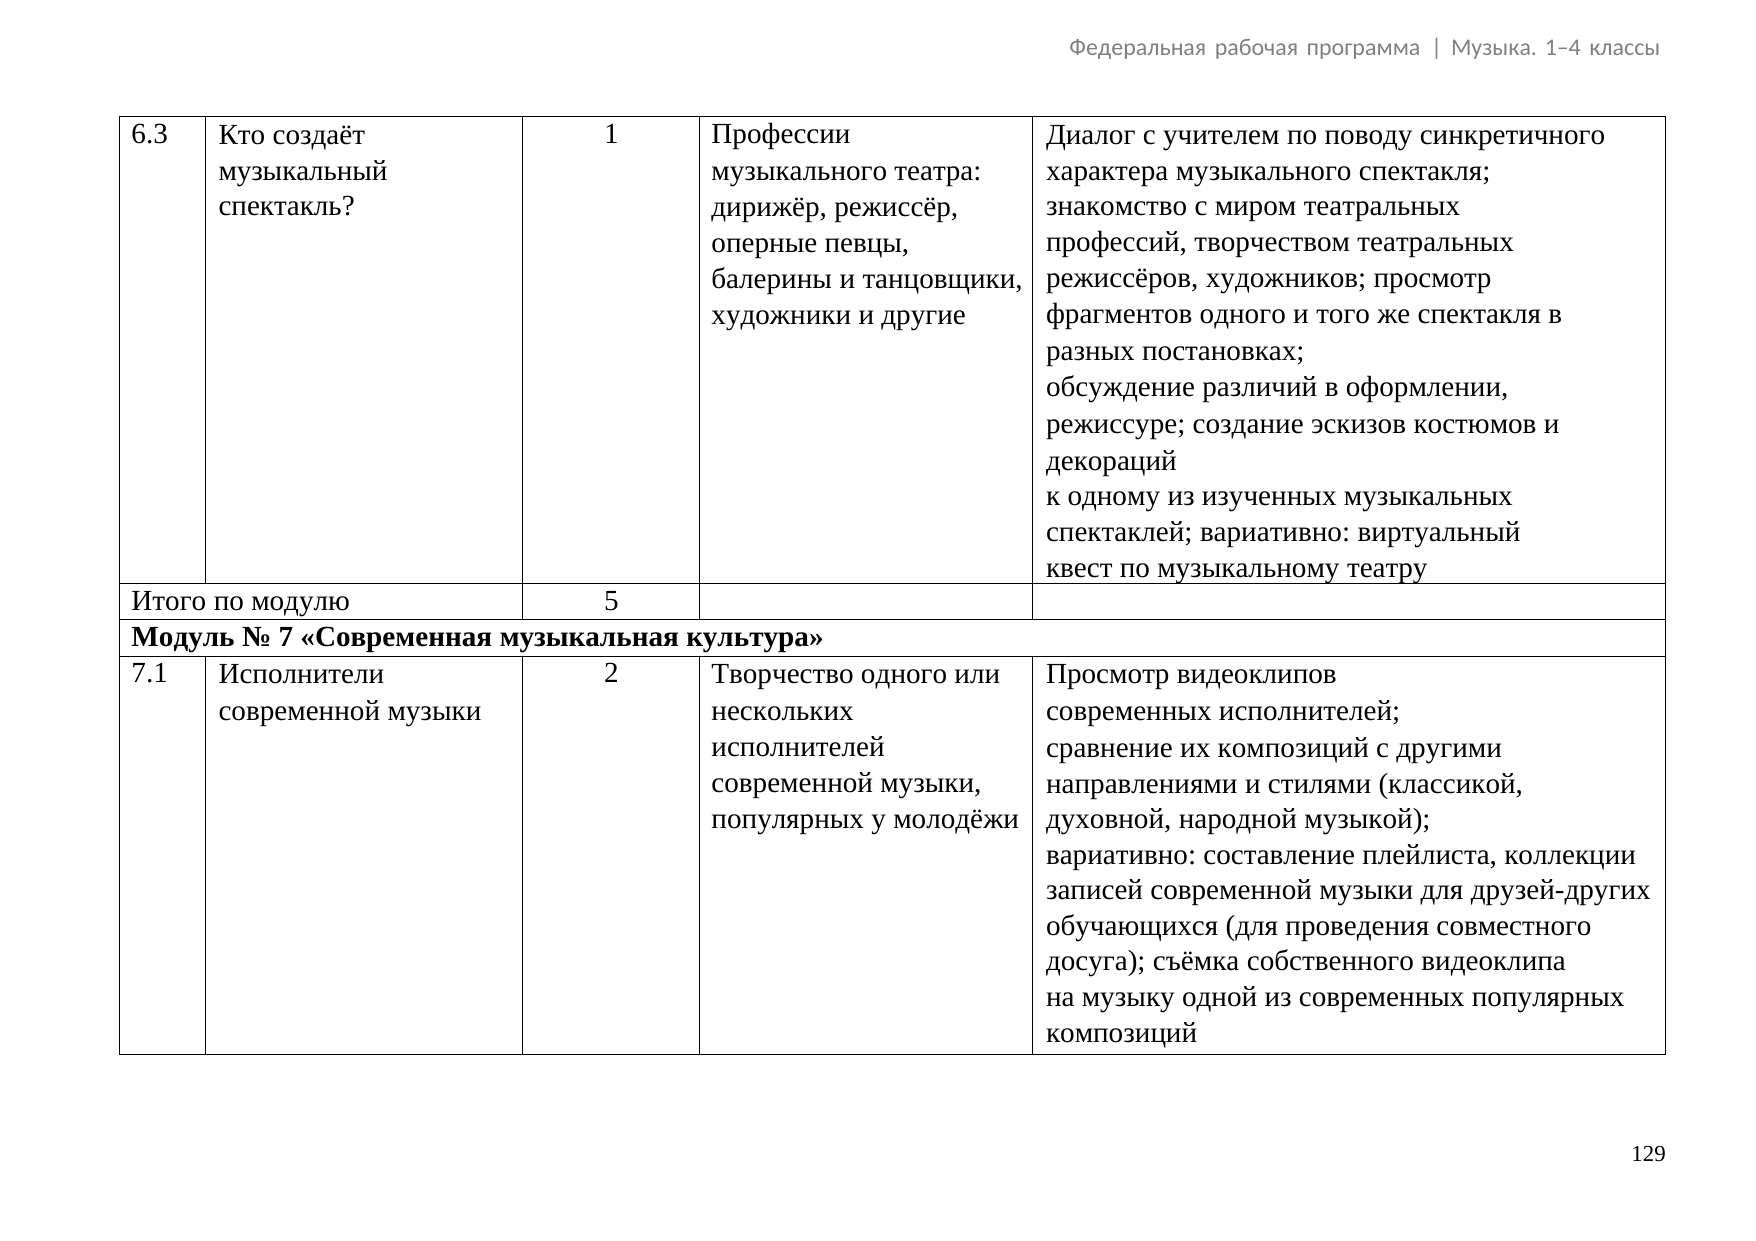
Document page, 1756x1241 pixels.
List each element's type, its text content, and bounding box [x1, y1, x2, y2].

table_cell 2 [523, 657, 699, 1054]
table_header 6.3 [120, 117, 205, 583]
table_cell 7.1 [120, 657, 205, 1054]
table_header 1 [523, 117, 699, 583]
table_header Кто создаёт музыкальный спектакль? [206, 117, 522, 583]
table_cell Модуль № 7 «Современная музыкальная культура» [120, 620, 1665, 656]
table_cell [1033, 584, 1665, 619]
table_cell 5 [523, 584, 699, 619]
table_cell Итого по модулю [120, 584, 522, 619]
table_cell Творчество одного или нескольких исполнителей современной музыки, популярных у молодёжи [700, 657, 1032, 1054]
table_header Профессии музыкального театра: дирижёр, режиссёр, оперные певцы, балерины и танцовщики, художники и другие [700, 117, 1032, 583]
table_header Диалог с учителем по поводу синкретичного характера музыкального спектакля; знакомство с миром театральных профессий, творчеством театральных режиссёров, художников; просмотр фрагментов одного и того же спектакля в разных постановках; обсуждение различий в оформлении, режиссуре; создание эскизов костюмов и декораций к одному из изученных музыкальных спектаклей; вариативно: виртуальный квест по музыкальному театру [1033, 117, 1665, 583]
table_cell Исполнители современной музыки [206, 657, 522, 1054]
table_cell Просмотр видеоклипов современных исполнителей; сравнение их композиций с другими направлениями и стилями (классикой, духовной, народной музыкой); вариативно: составление плейлиста, коллекции записей современной музыки для друзей-других обучающихся (для проведения совместного досуга); съёмка собственного видеоклипа на музыку одной из современных популярных композиций [1033, 657, 1665, 1054]
table_cell [700, 584, 1032, 619]
